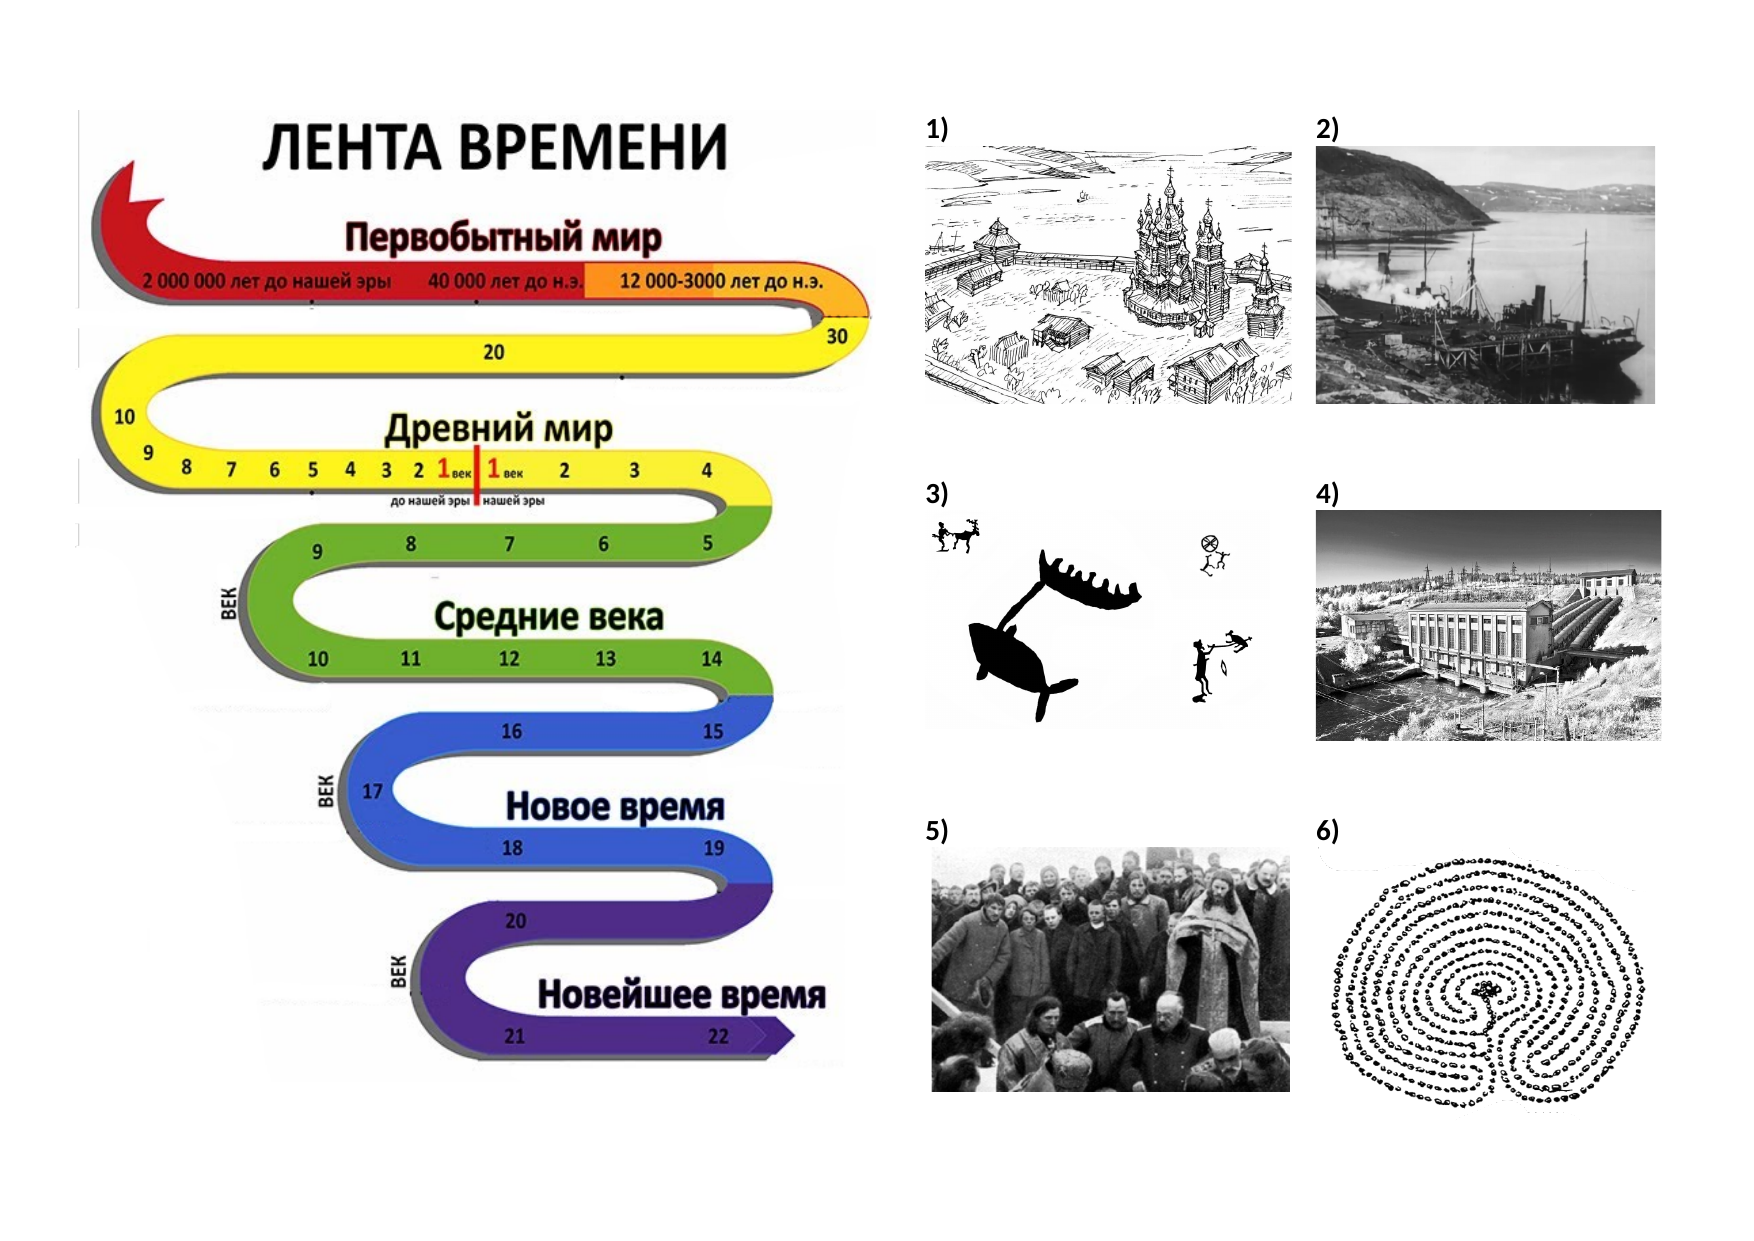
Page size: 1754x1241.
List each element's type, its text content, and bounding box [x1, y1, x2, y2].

picture [1315, 847, 1652, 1121]
picture [1315, 510, 1662, 741]
table_cell 5) [914, 812, 1304, 1121]
table_header 1) [914, 111, 1304, 475]
table_header 2) [1305, 111, 1679, 475]
table_cell 4) [1305, 475, 1679, 812]
picture [931, 847, 1290, 1096]
picture [925, 510, 1271, 729]
picture [1315, 146, 1656, 404]
picture [925, 146, 1292, 404]
table_cell 6) [1305, 812, 1679, 1121]
picture [75, 110, 877, 1082]
table_cell 3) [914, 475, 1304, 812]
